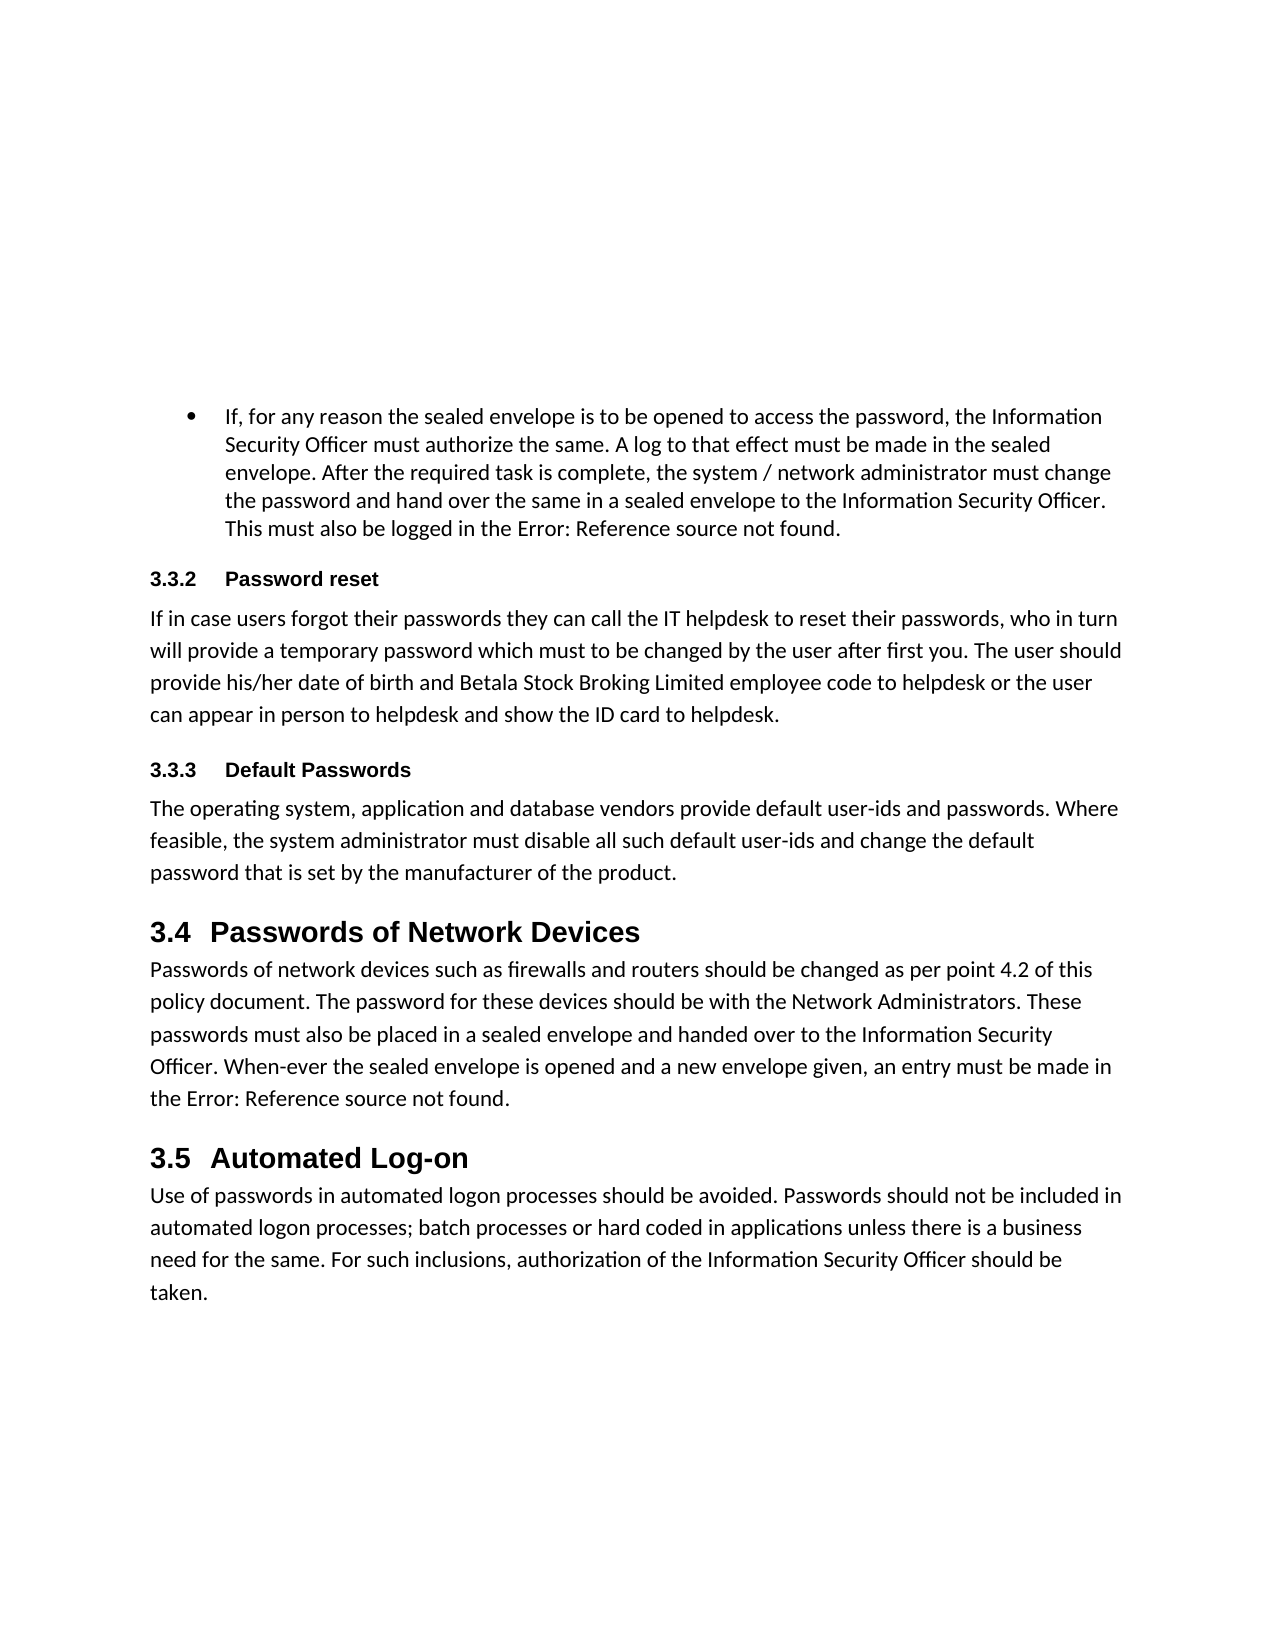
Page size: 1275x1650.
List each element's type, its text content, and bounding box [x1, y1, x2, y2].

subtitle Passwords of Network Devices [150, 916, 1125, 949]
text If in case users forgot their passwords they can call the IT helpdesk to reset their passwords, who in turn will provide a temporary password which must to be changed by the user after first you. The user should provide his/her date of birth and Betala Stock Broking Limited employee code to helpdesk or the user can appear in person to helpdesk and show the ID card to helpdesk. [150, 604, 1125, 728]
text Use of passwords in automated logon processes should be avoided. Passwords should not be included in automated logon processes; batch processes or hard coded in applications unless there is a business need for the same. For such inclusions, authorization of the Information Security Officer should be taken. [150, 1181, 1125, 1306]
subtitle Default Passwords [150, 757, 1125, 781]
subtitle Password reset [150, 567, 1125, 591]
text The operating system, application and database vendors provide default user-ids and passwords. Where feasible, the system administrator must disable all such default user-ids and change the default password that is set by the manufacturer of the product. [150, 794, 1125, 886]
subtitle Automated Log-on [150, 1141, 1125, 1175]
